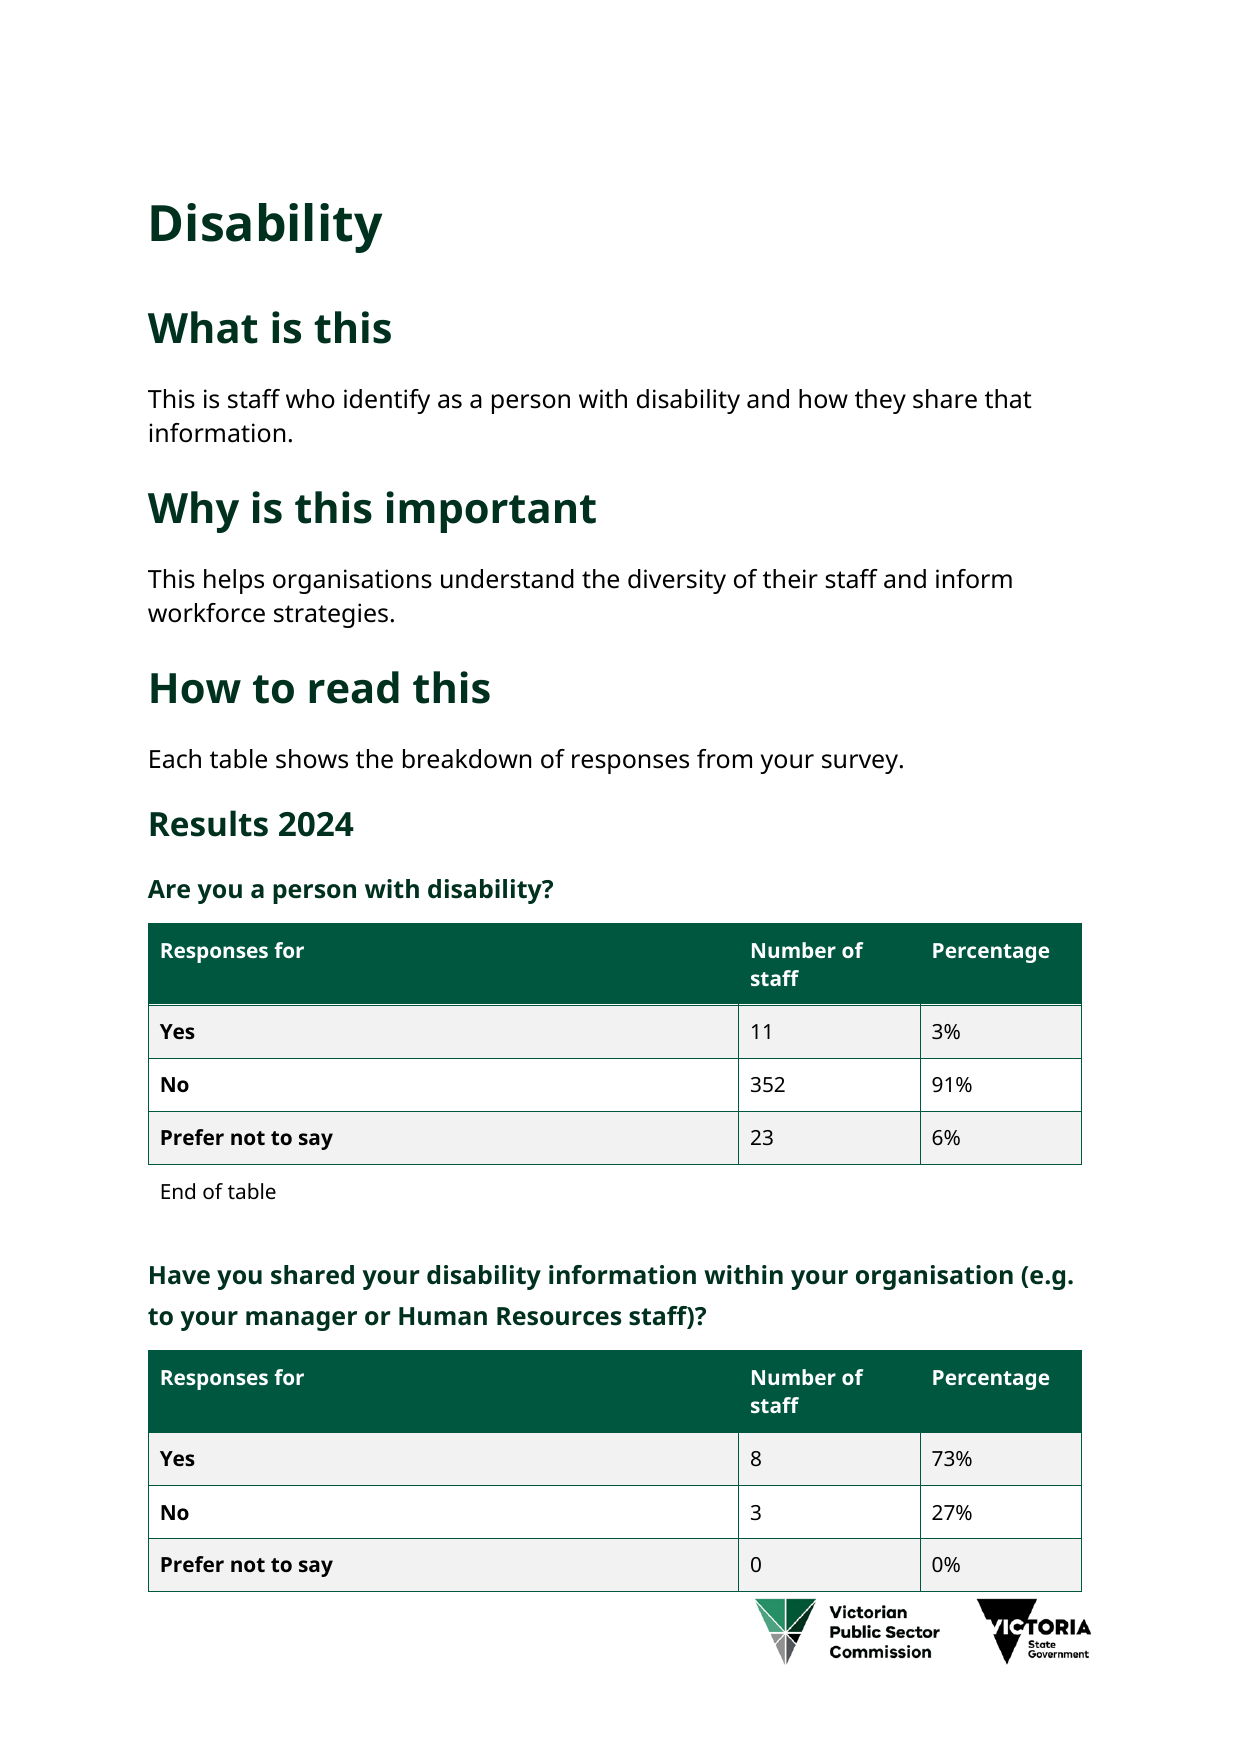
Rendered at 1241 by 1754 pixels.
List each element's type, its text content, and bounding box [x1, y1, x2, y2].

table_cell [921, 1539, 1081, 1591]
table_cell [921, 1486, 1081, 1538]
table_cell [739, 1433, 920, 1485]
subtitle Results 2024 [148, 800, 1092, 846]
subtitle Disability [148, 188, 1092, 256]
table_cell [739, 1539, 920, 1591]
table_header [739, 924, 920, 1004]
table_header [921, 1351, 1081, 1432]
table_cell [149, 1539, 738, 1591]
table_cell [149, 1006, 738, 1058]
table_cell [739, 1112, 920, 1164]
text This helps organisations understand the diversity of their staff and inform workforce strategies. [148, 561, 1092, 629]
subtitle Have you shared your disability information within your organisation (e.g. to your manager or Human Resources staff)? [148, 1258, 1092, 1333]
picture [754, 1598, 1093, 1666]
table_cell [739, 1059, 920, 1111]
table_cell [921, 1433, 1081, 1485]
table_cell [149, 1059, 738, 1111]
text This is staff who identify as a person with disability and how they share that information. [148, 381, 1092, 449]
subtitle Why is this important [148, 479, 1092, 535]
subtitle How to read this [148, 659, 1092, 715]
subtitle Are you a person with disability? [148, 872, 1092, 906]
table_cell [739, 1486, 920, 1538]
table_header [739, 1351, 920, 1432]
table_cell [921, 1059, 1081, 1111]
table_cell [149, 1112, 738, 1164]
text Each table shows the breakdown of responses from your survey. [148, 741, 1092, 775]
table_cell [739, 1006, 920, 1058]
subtitle What is this [148, 299, 1092, 355]
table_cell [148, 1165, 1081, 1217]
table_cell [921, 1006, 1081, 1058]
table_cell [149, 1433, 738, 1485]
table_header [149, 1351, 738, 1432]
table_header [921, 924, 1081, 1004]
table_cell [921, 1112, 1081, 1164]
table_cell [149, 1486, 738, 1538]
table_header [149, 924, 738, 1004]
